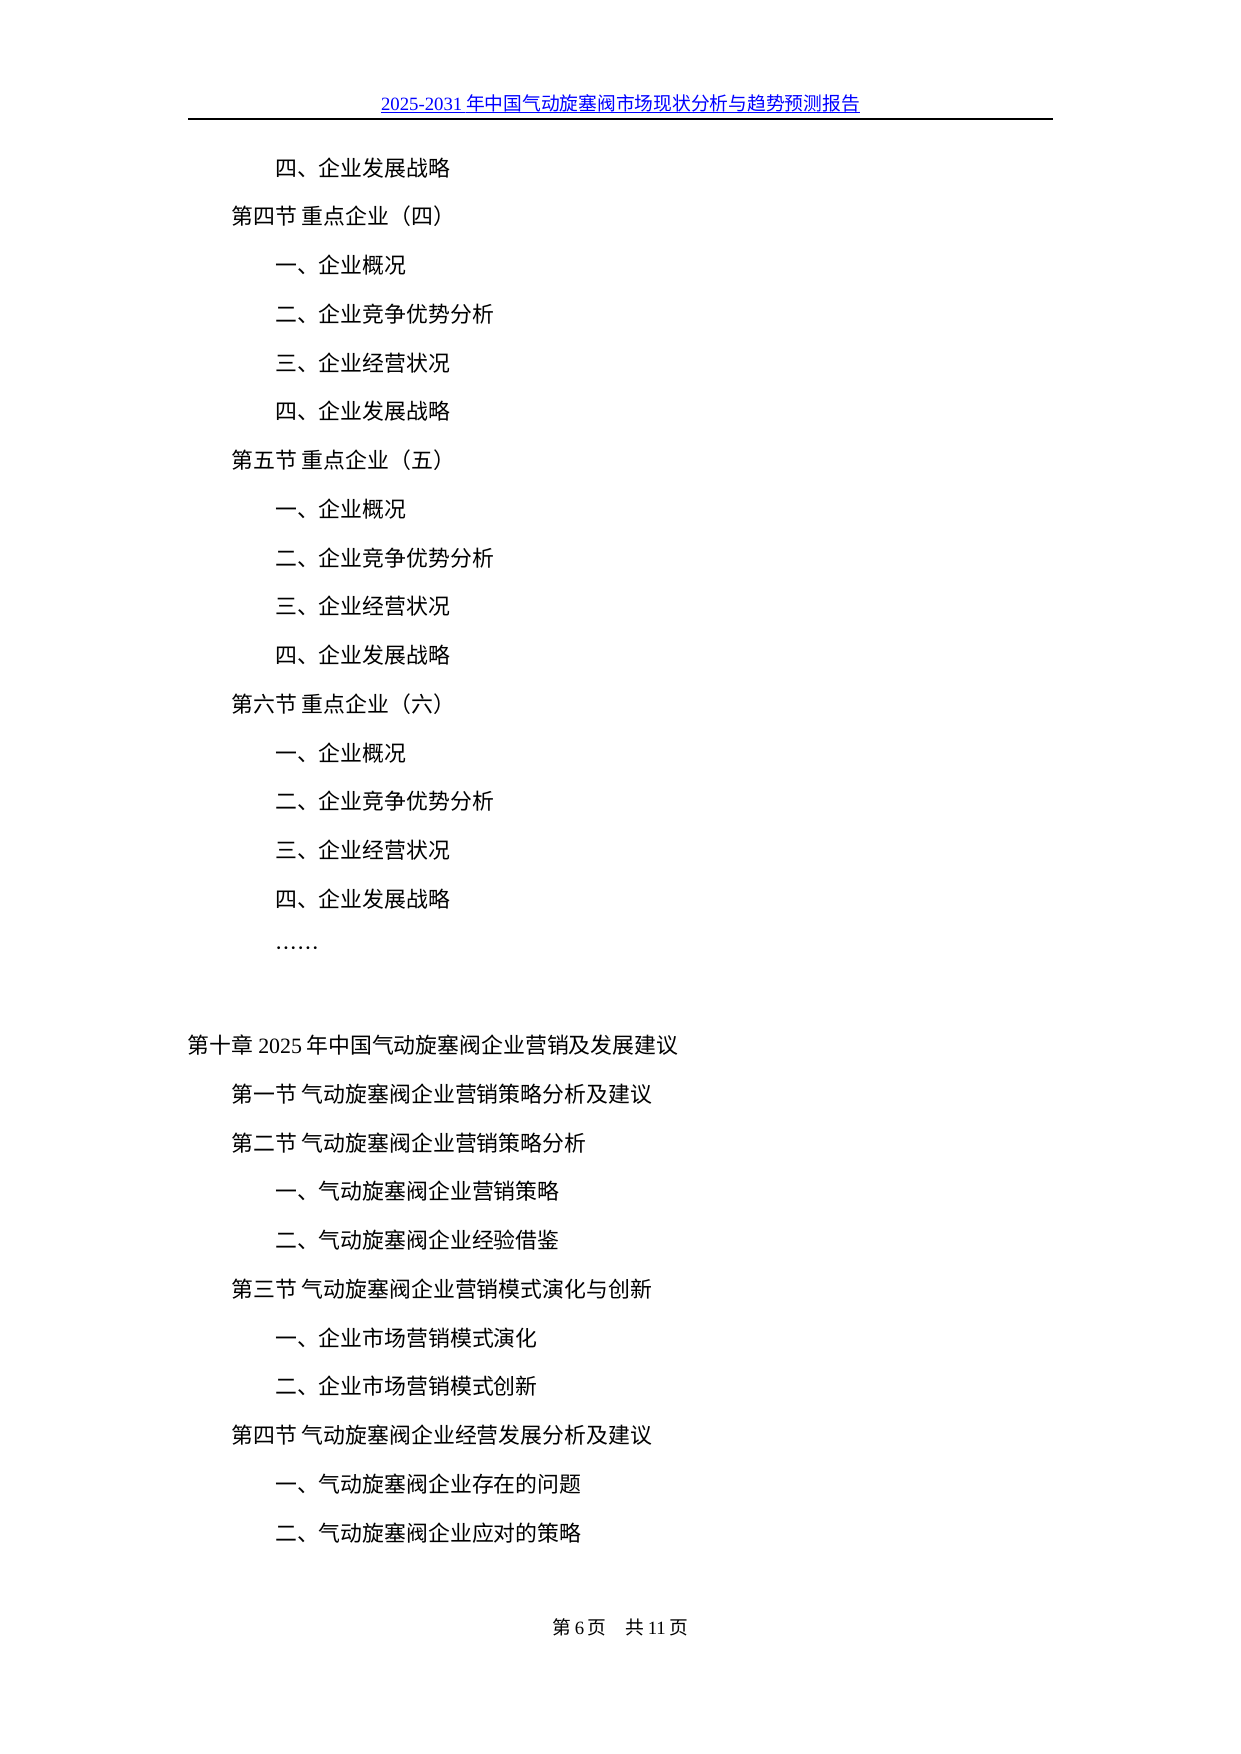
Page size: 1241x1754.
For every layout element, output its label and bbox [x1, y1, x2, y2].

text [187, 150, 1053, 1548]
